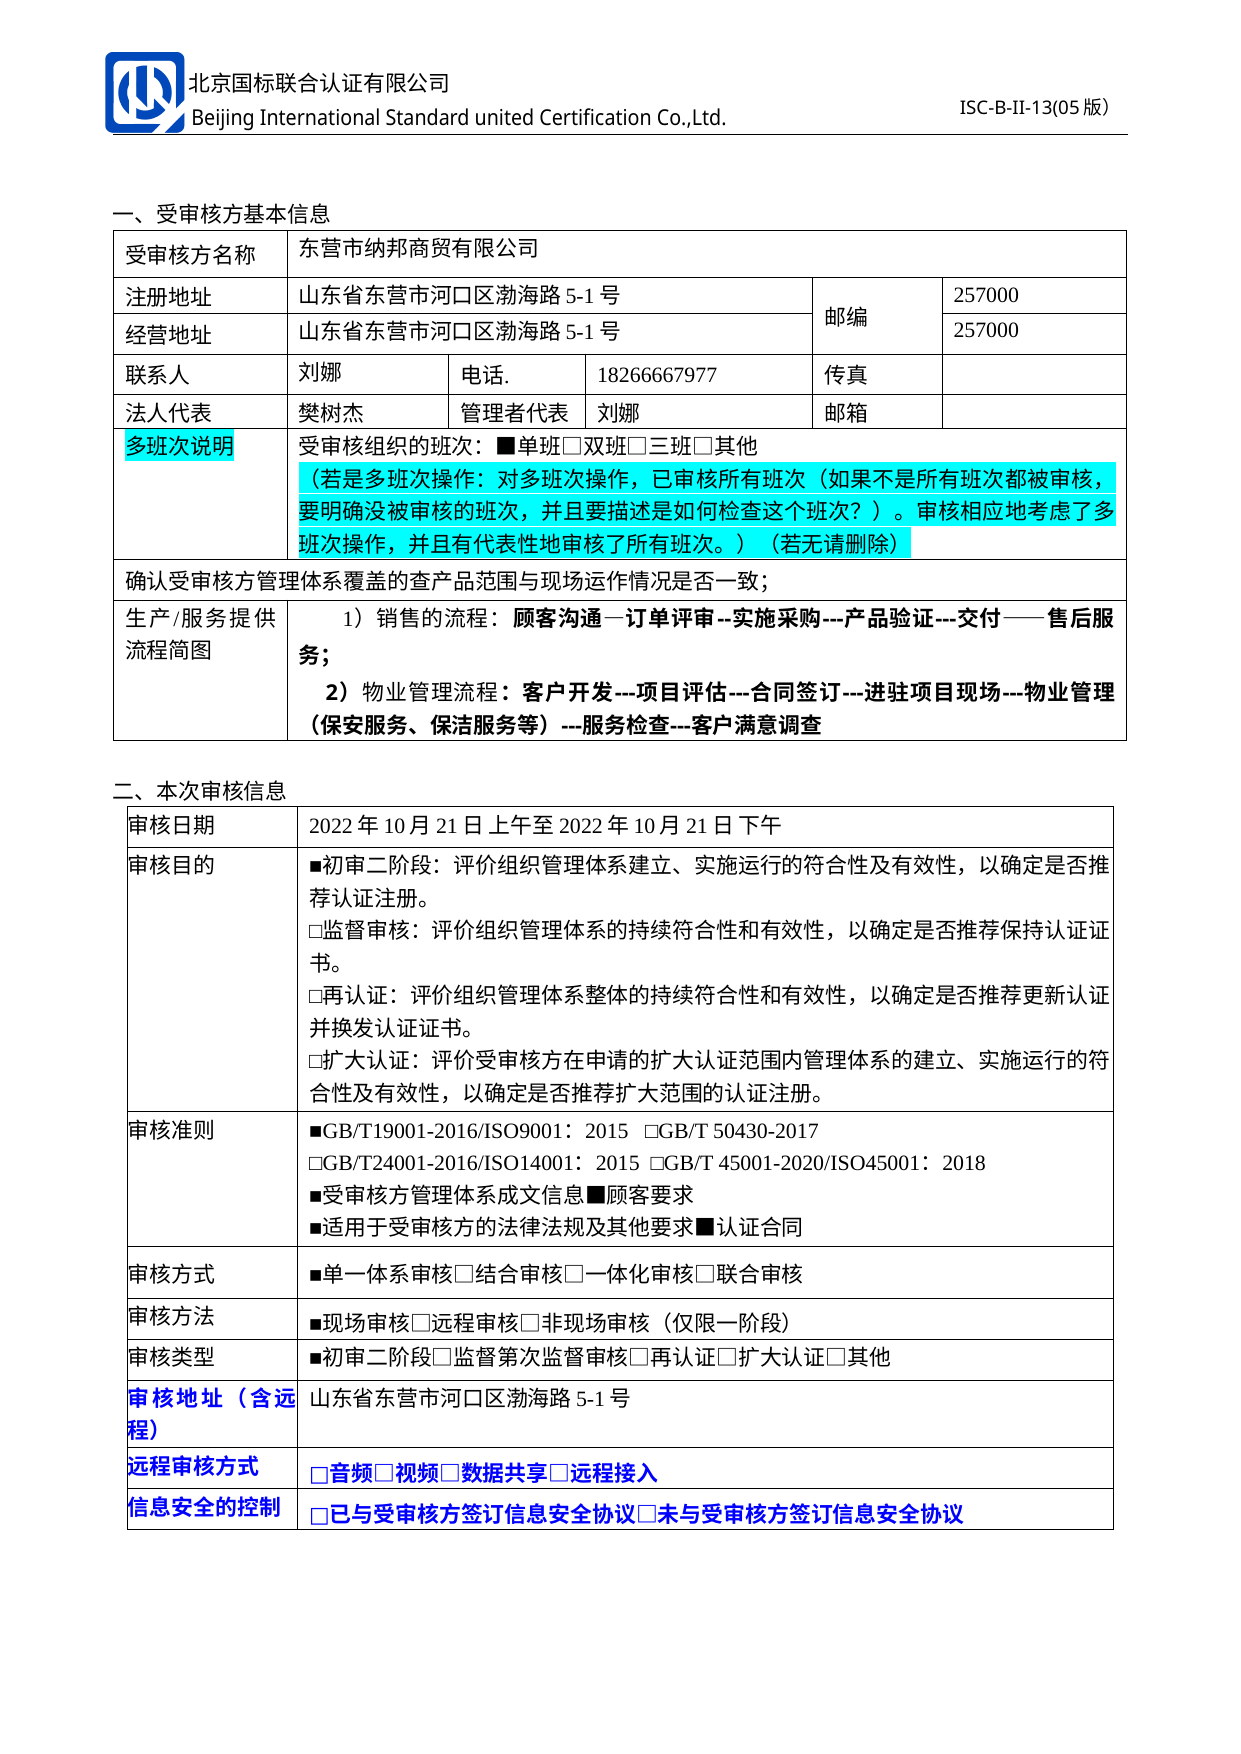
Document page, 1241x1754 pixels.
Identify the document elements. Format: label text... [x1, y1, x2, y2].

table_cell [943, 355, 1126, 394]
table_cell 审核准则 [128, 1112, 297, 1246]
text 二、本次审核信息 [112, 774, 1128, 806]
picture [105, 52, 185, 133]
table_cell 257000 [943, 314, 1126, 353]
table_cell 电话. [449, 355, 585, 394]
table_cell 确认受审核方管理体系覆盖的查产品范围与现场运作情况是否一致； [114, 560, 1126, 599]
table_cell 审核目的 [128, 848, 297, 1111]
table_cell [943, 395, 1126, 428]
table_cell 受审核组织的班次：■单班□双班□三班□其他 （若是多班次操作：对多班次操作，已审核所有班次（如果不是所有班次都被审核，要明确没被审核的班次，并且要描述是如何检查这个班次？）。审核相应地考虑了多班次操作，并且有代表性地审核了所有班次。）（若无请删除） [288, 429, 1126, 559]
table_header 东营市纳邦商贸有限公司 [288, 231, 1126, 277]
table_cell 经营地址 [114, 314, 287, 353]
table_cell 山东省东营市河口区渤海路5-1号 [288, 278, 812, 313]
table_cell 审核地址（含远程） [128, 1381, 297, 1447]
table_cell 邮编 [813, 278, 942, 353]
table_cell 审核类型 [128, 1340, 297, 1379]
table_cell ■初审二阶段□监督第次监督审核□再认证□扩大认证□其他 [298, 1340, 1113, 1379]
table_cell 远程审核方式 [128, 1448, 297, 1488]
table_cell 18266667977 [586, 355, 812, 394]
table_header 审核日期 [128, 807, 297, 847]
table_cell 传真 [813, 355, 942, 394]
table_cell 审核方法 [128, 1299, 297, 1338]
table_cell 联系人 [114, 355, 287, 394]
table_cell 注册地址 [114, 278, 287, 313]
table_cell □已与受审核方签订信息安全协议□未与受审核方签订信息安全协议 [298, 1489, 1113, 1529]
table_cell 生产/服务提供流程简图 [114, 601, 287, 740]
table_cell 1）销售的流程：顾客沟通—订单评审--实施采购---产品验证---交付——售后服务； 2）物业管理流程：客户开发---项目评估---合同签订---进驻项目现场---物业管理（保安服务、保洁服务等）---服务检查---客户满意调查 [288, 601, 1126, 740]
table_cell 审核方式 [128, 1247, 297, 1298]
table_cell 刘娜 [586, 395, 812, 428]
table_header 受审核方名称 [114, 231, 287, 277]
table_cell 信息安全的控制 [128, 1489, 297, 1529]
table_cell 樊树杰 [288, 395, 448, 428]
table_cell □音频□视频□数据共享□远程接入 [298, 1448, 1113, 1488]
table_cell ■现场审核□远程审核□非现场审核（仅限一阶段） [298, 1299, 1113, 1338]
table_cell 多班次说明 [114, 429, 287, 559]
table_cell 山东省东营市河口区渤海路5-1号 [298, 1381, 1113, 1447]
text 一、受审核方基本信息 [112, 197, 1128, 229]
table_cell ■GB/T19001-2016/ISO9001：2015 □GB/T 50430-2017 □GB/T24001-2016/ISO14001：2015 □GB/T 45001-2020/ISO45001：2018 ■受审核方管理体系成文信息■顾客要求 ■适用于受审核方的法律法规及其他要求■认证合同 [298, 1112, 1113, 1246]
table_cell 邮箱 [813, 395, 942, 428]
table_cell 法人代表 [114, 395, 287, 428]
table_cell ■单一体系审核□结合审核□一体化审核□联合审核 [298, 1247, 1113, 1298]
table_header 2022年10月21日 上午至2022年10月21日 下午 [298, 807, 1113, 847]
table_cell 管理者代表 [449, 395, 585, 428]
table_cell 257000 [943, 278, 1126, 313]
table_cell 刘娜 [288, 355, 448, 394]
table_cell ■初审二阶段：评价组织管理体系建立、实施运行的符合性及有效性，以确定是否推荐认证注册。 □监督审核：评价组织管理体系的持续符合性和有效性，以确定是否推荐保持认证证书。 □再认证：评价组织管理体系整体的持续符合性和有效性，以确定是否推荐更新认证并换发认证证书。 □扩大认证：评价受审核方在申请的扩大认证范围内管理体系的建立、实施运行的符合性及有效性，以确定是否推荐扩大范围的认证注册。 □其他： [298, 848, 1113, 1111]
table_cell 山东省东营市河口区渤海路5-1号 [288, 314, 812, 353]
